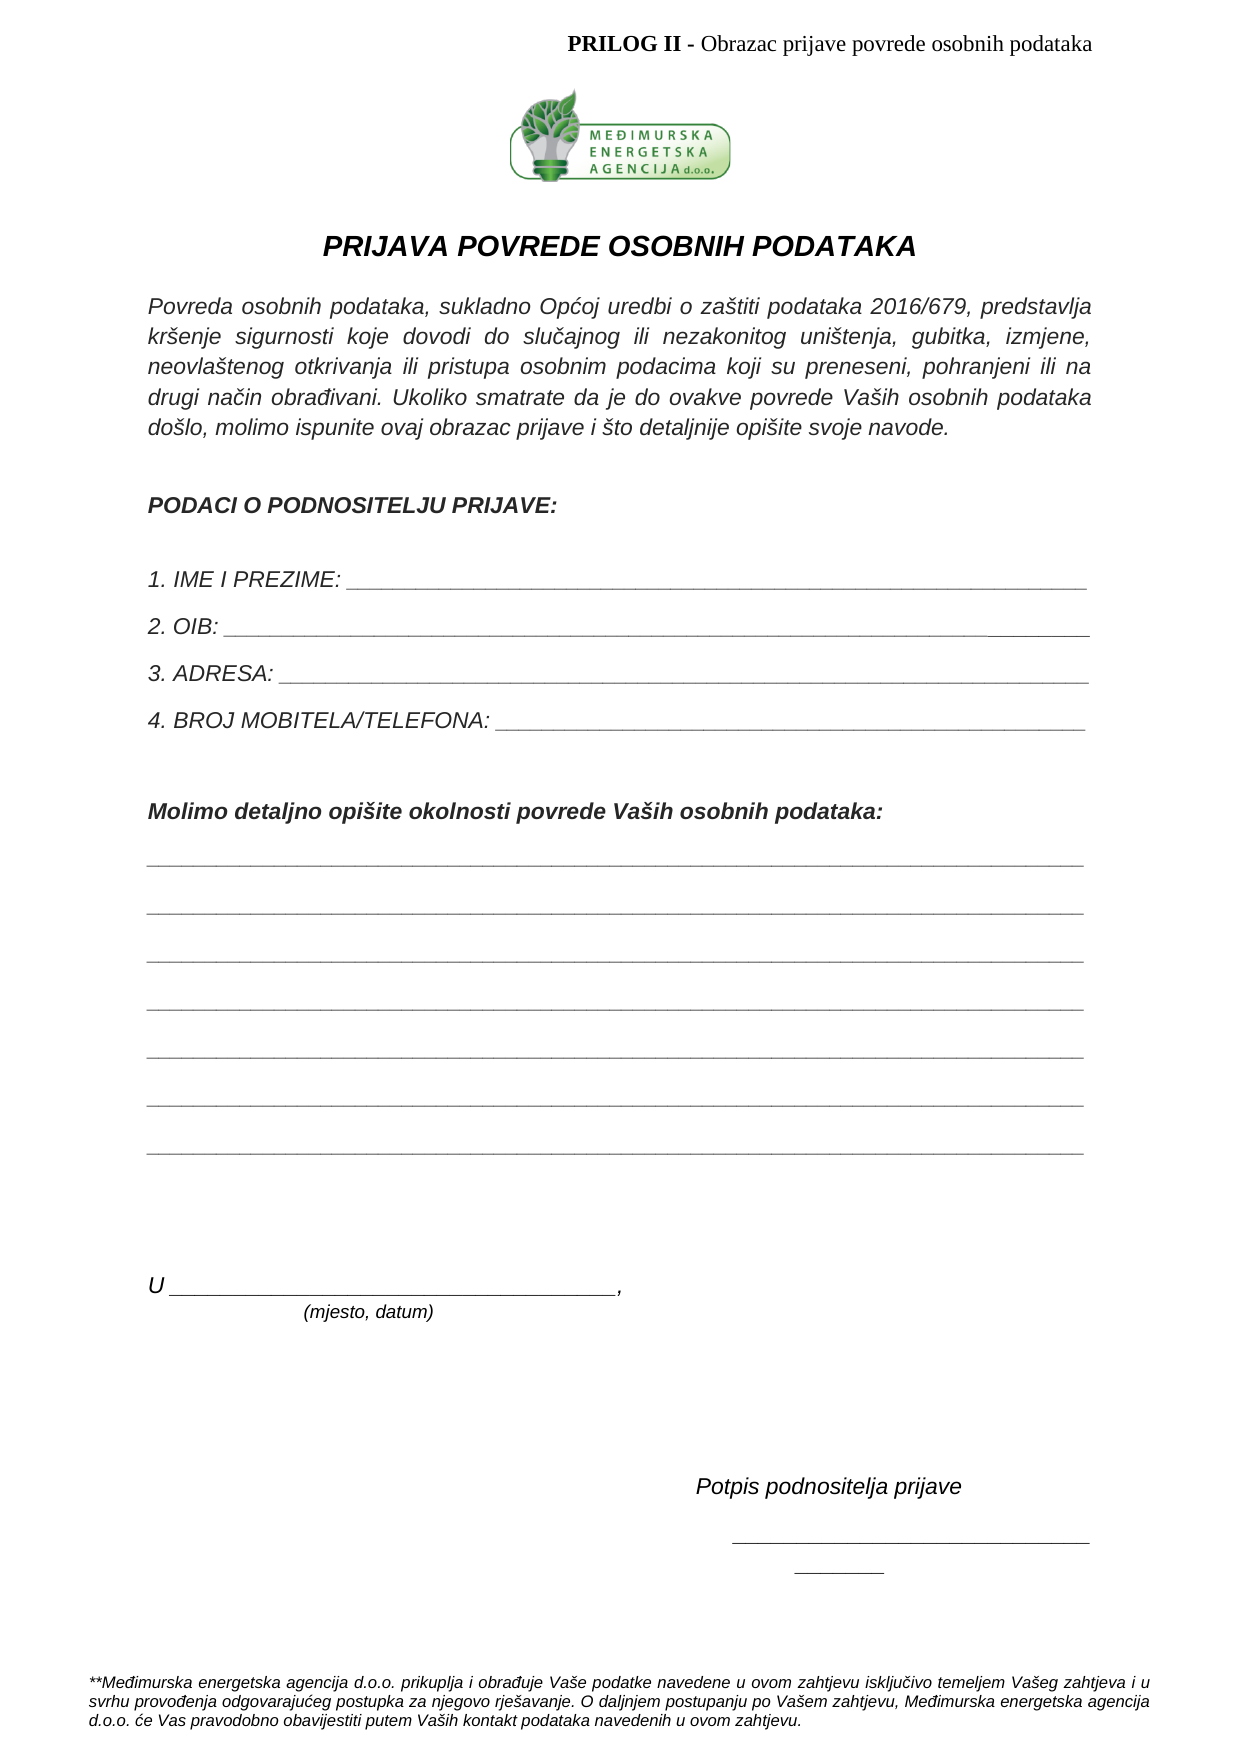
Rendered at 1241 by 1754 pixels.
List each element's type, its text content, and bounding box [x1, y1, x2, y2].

text Molimo detaljno opišite okolnosti povrede Vaših osobnih podataka: [148, 798, 1092, 824]
text U ___________________________________, (mjesto, datum) [148, 1272, 1092, 1350]
text Potpis podnositelja prijave [590, 1473, 1092, 1499]
text Povreda osobnih podataka, sukladno Općoj uredbi o zaštiti podataka 2016/679, predstavlja kršenje sigurnosti koje dovodi do slučajnog ili nezakonitog uništenja, gubitka, izmjene, neovlaštenog otkrivanja ili pristupa osobnim podacima koji su preneseni, pohranjeni ili na drugi način obrađivani. Ukoliko smatrate da je do ovakve povrede Vaših osobnih podataka došlo, molimo ispunite ovaj obrazac prijave i što detaljnije opišite svoje navode. [148, 293, 1092, 440]
text 4. BROJ MOBITELA/TELEFONA: ___________________________________________________ [148, 707, 1093, 733]
text ___________________________________ [589, 1520, 1092, 1576]
text _________________________________________________________________________________ _________________________________________________________________________________ _________________________________________________________________________________ _________________________________________________________________________________ _________________________________________________________________________________ _________________________________________________________________________________ _________________________________________________________________________________ [148, 845, 1092, 1156]
text PODACI O PODNOSITELJU PRIJAVE: [148, 492, 1092, 546]
text 2. OIB: __________________________________________________________________________ [148, 613, 1092, 640]
text 1. IME I PREZIME: ________________________________________________________________ [148, 566, 1092, 593]
picture [510, 88, 731, 182]
text PRIJAVA POVREDE OSOBNIH PODATAKA [148, 229, 1092, 263]
text 3. ADRESA: ______________________________________________________________________ [148, 660, 1092, 687]
